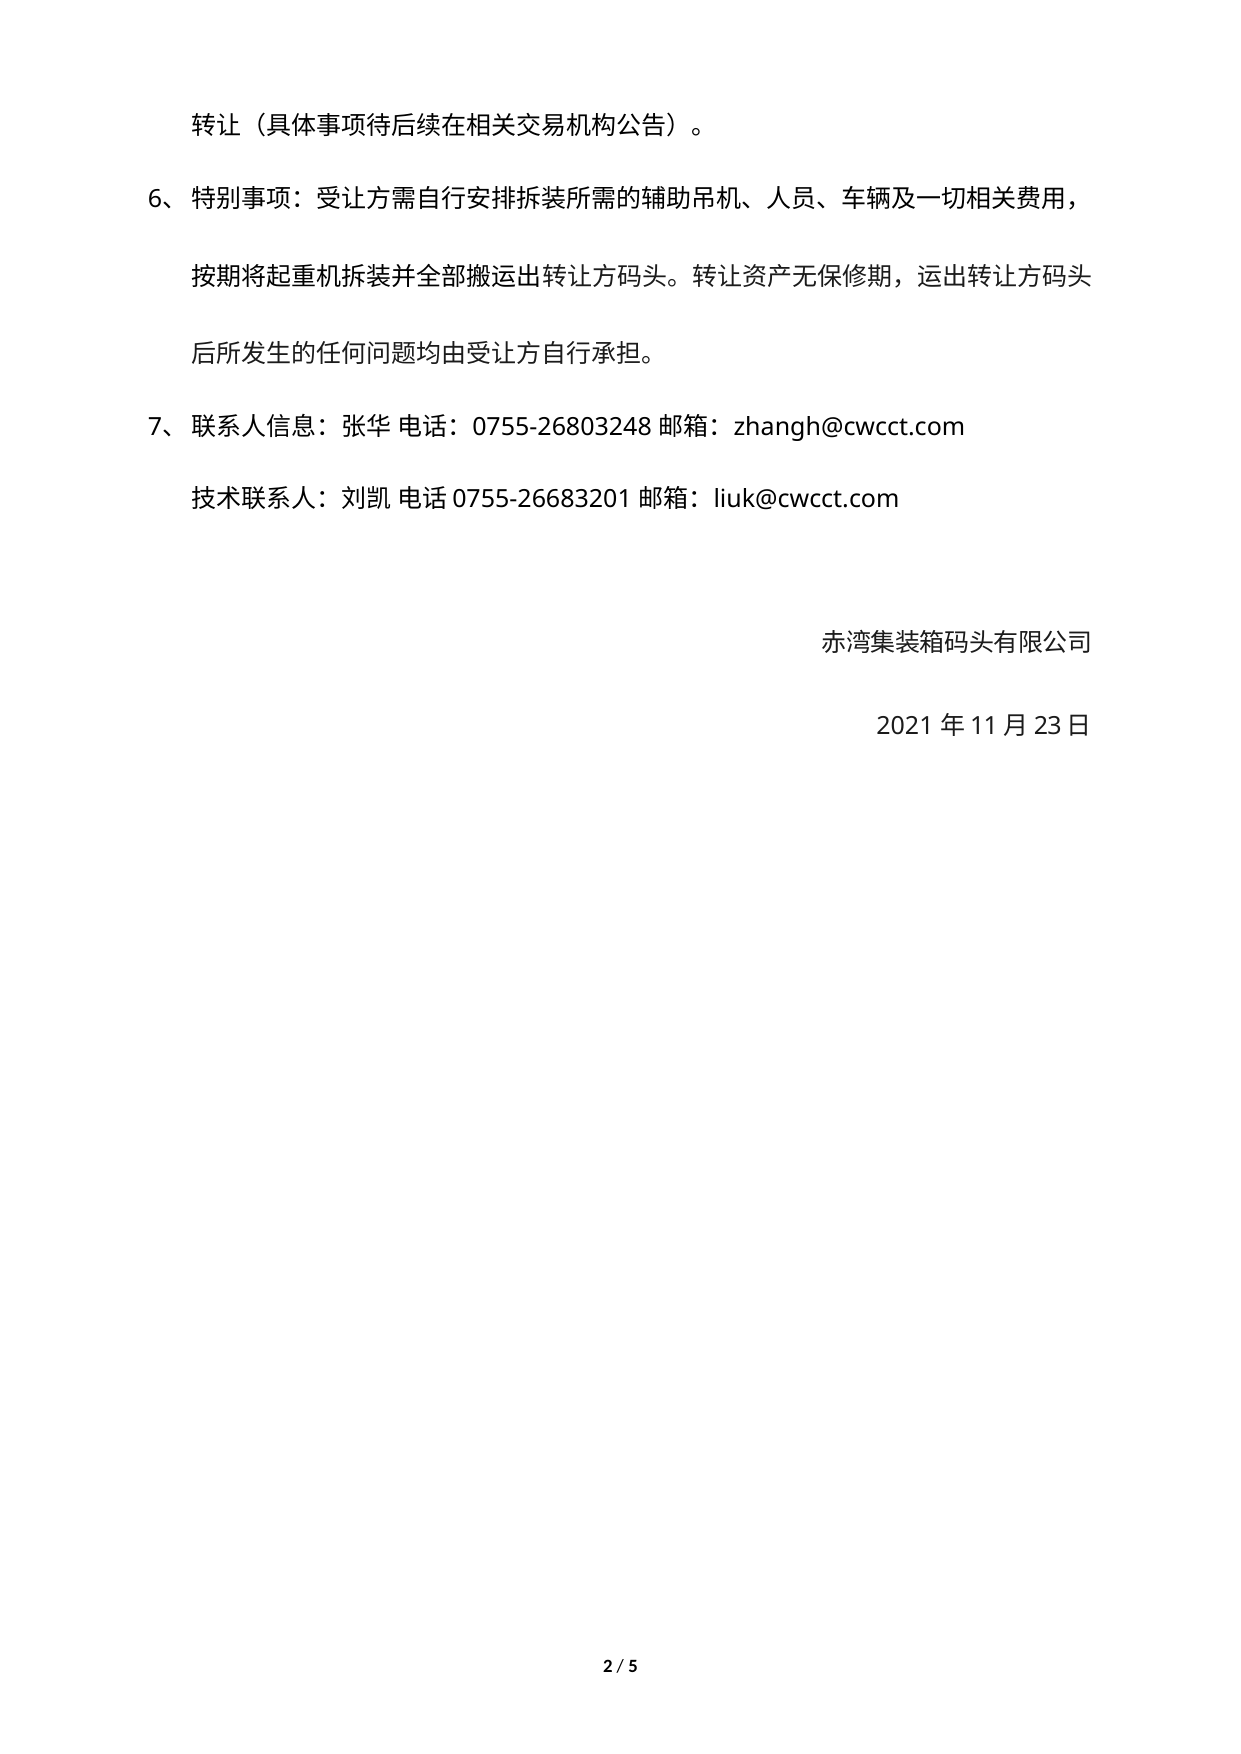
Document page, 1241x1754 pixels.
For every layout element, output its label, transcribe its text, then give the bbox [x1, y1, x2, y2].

list 技术联系人：刘凯 电话0755-26683201 邮箱：liuk@cwcct.com [191, 464, 1092, 529]
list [148, 91, 1092, 156]
list 特别事项：受让方需自行安排拆装所需的辅助吊机、人员、车辆及一切相关费用，按期将起重机拆装并全部搬运出转让方码头。转让资产无保修期，运出转让方码头后所发生的任何问题均由受让方自行承担。 [148, 164, 1092, 384]
list 赤湾集装箱码头有限公司 [191, 608, 1092, 673]
list 联系人信息：张华 电话：0755-26803248 邮箱：zhangh@cwcct.com [148, 392, 1092, 457]
list 2021 年11 月23日 [191, 691, 1092, 756]
